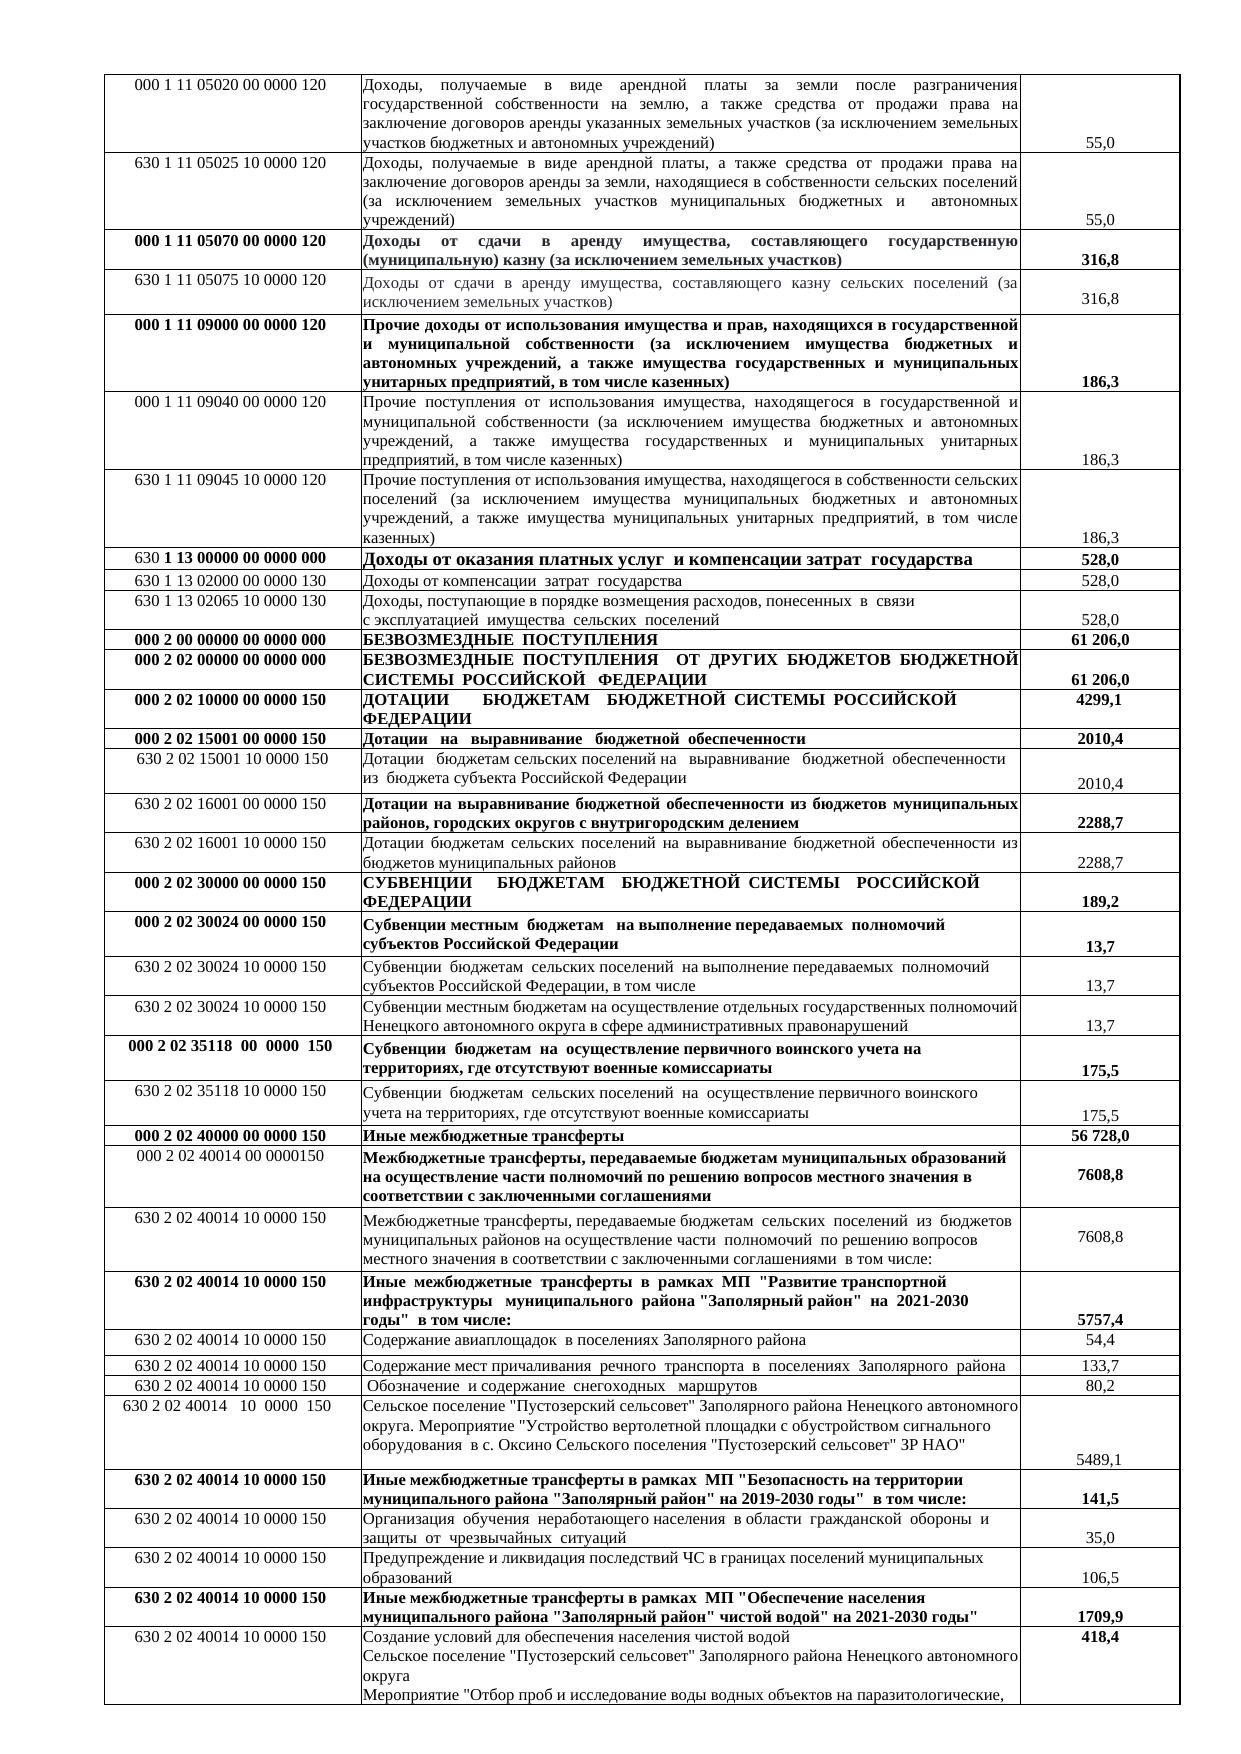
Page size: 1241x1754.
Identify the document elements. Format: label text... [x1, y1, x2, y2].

table_cell 630 1 13 02065 10 0000 130 [105, 591, 356, 629]
table_cell [356, 75, 361, 152]
table_cell [356, 1470, 361, 1508]
table_cell Доходы от компенсации затрат государства [362, 570, 1020, 589]
table_cell 13,7 [1021, 957, 1179, 995]
table_cell Дотации на выравнивание бюджетной обеспеченности из бюджетов муниципальных районов, городских округов с внутригородским делением [362, 794, 1020, 832]
table_cell 528,0 [1021, 570, 1179, 589]
table_cell 13,7 [1021, 912, 1179, 956]
table_cell [356, 1588, 361, 1626]
table_cell Иные межбюджетные трансферты в рамках МП "Обеспечение населения муниципального района "Заполярный район" чистой водой" на 2021-2030 годы" [362, 1588, 1020, 1626]
table_cell 630 2 02 35118 10 0000 150 [105, 1081, 356, 1124]
table_cell 5757,4 [1021, 1272, 1179, 1329]
table_cell [356, 570, 361, 589]
table_cell 630 2 02 40014 10 0000 150 [105, 1208, 356, 1271]
table_cell [356, 630, 361, 649]
table_cell [356, 1509, 361, 1547]
table_cell 000 2 02 35118 00 0000 150 [105, 1036, 356, 1079]
table_cell Содержание авиаплощадок в поселениях Заполярного района [362, 1330, 1020, 1355]
table_cell 175,5 [1021, 1036, 1179, 1079]
table_cell Дотации бюджетам сельских поселений на выравнивание бюджетной обеспеченности из бюджета субъекта Российской Федерации [362, 749, 1020, 793]
table_cell [356, 1330, 361, 1355]
table_cell Доходы, получаемые в виде арендной платы, а также средства от продажи права на заключение договоров аренды за земли, находящиеся в собственности сельских поселений (за исключением земельных участков муниципальных бюджетных и автономных учреждений) [362, 153, 1020, 229]
table_cell 55,0 [1021, 75, 1179, 152]
table_cell 630 1 13 00000 00 0000 000 [105, 548, 356, 569]
table_cell 2010,4 [1021, 749, 1179, 793]
table_cell [356, 591, 361, 629]
table_cell 000 2 02 40000 00 0000 150 [105, 1126, 356, 1145]
table_cell 2288,7 [1021, 833, 1179, 872]
table_cell Доходы от сдачи в аренду имущества, составляющего казну сельских поселений (за исключением земельных участков) [362, 270, 1020, 313]
table_cell 528,0 [1021, 591, 1179, 629]
table_cell 61 206,0 [1021, 650, 1179, 688]
table_cell Субвенции местным бюджетам на выполнение передаваемых полномочий субъектов Российской Федерации [362, 912, 1020, 956]
table_cell 4299,1 [1021, 690, 1179, 728]
table_cell [356, 315, 361, 391]
table_cell 000 1 11 05070 00 0000 120 [105, 230, 356, 269]
table_cell 316,8 [1021, 270, 1179, 313]
table_cell [356, 1208, 361, 1271]
table_cell 000 1 11 05020 00 0000 120 [105, 75, 356, 152]
table_cell Прочие поступления от использования имущества, находящегося в собственности сельских поселений (за исключением имущества муниципальных бюджетных и автономных учреждений, а также имущества муниципальных унитарных предприятий, в том числе казенных) [362, 470, 1020, 547]
table_cell 000 2 00 00000 00 0000 000 [105, 630, 356, 649]
table_cell 630 2 02 16001 00 0000 150 [105, 794, 356, 832]
table_cell Иные межбюджетные трансферты в рамках МП "Безопасность на территории муниципального района "Заполярный район" на 2019-2030 годы" в том числе: [362, 1470, 1020, 1508]
table_cell 630 1 11 05075 10 0000 120 [105, 270, 356, 313]
table_cell 630 1 11 05025 10 0000 120 [105, 153, 356, 229]
table_cell 630 2 02 30024 10 0000 150 [105, 957, 356, 995]
table_cell [356, 470, 361, 547]
table_cell 13,7 [1021, 996, 1179, 1035]
table_cell [356, 270, 361, 313]
table_cell 000 2 02 30024 00 0000 150 [105, 912, 356, 956]
table_cell Предупреждение и ликвидация последствий ЧС в границах поселений муниципальных образований [362, 1548, 1020, 1587]
table_cell 630 2 02 40014 10 0000 150 [105, 1330, 356, 1355]
table_cell Иные межбюджетные трансферты [362, 1126, 1020, 1145]
table_cell 630 2 02 40014 10 0000 150 [105, 1356, 356, 1375]
table_cell 186,3 [1021, 392, 1179, 469]
table_cell [356, 1356, 361, 1375]
table_cell Дотации бюджетам сельских поселений на выравнивание бюджетной обеспеченности из бюджетов муниципальных районов [362, 833, 1020, 872]
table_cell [105, 1627, 356, 1704]
table_cell 56 728,0 [1021, 1126, 1179, 1145]
table_cell 1709,9 [1021, 1588, 1179, 1626]
table_cell 630 1 11 09045 10 0000 120 [105, 470, 356, 547]
table_cell [356, 873, 361, 911]
table_cell [356, 153, 361, 229]
table_cell 630 2 02 40014 10 0000 150 [105, 1396, 356, 1468]
table_cell [356, 1126, 361, 1145]
table_cell 106,5 [1021, 1548, 1179, 1587]
table_cell 630 2 02 16001 10 0000 150 [105, 833, 356, 872]
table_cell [105, 1588, 356, 1626]
table_cell 000 2 02 15001 00 0000 150 [105, 729, 356, 748]
table_cell 54,4 [1021, 1330, 1179, 1355]
table_cell [356, 230, 361, 269]
table_cell 35,0 [1021, 1509, 1179, 1547]
table_cell [356, 957, 361, 995]
table_cell 186,3 [1021, 315, 1179, 391]
table_cell 316,8 [1021, 230, 1179, 269]
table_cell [362, 1627, 1020, 1704]
table_cell [356, 749, 361, 793]
table_cell Доходы от сдачи в аренду имущества, составляющего государственную (муниципальную) казну (за исключением земельных участков) [362, 230, 1020, 269]
table_cell [356, 650, 361, 688]
table_cell 000 1 11 09040 00 0000 120 [105, 392, 356, 469]
table_cell ДОТАЦИИ БЮДЖЕТАМ БЮДЖЕТНОЙ СИСТЕМЫ РОССИЙСКОЙ ФЕДЕРАЦИИ [362, 690, 1020, 728]
table_cell 630 2 02 40014 10 0000 150 [105, 1272, 356, 1329]
table_cell 630 2 02 40014 10 0000 150 [105, 1470, 356, 1508]
table_cell Межбюджетные трансферты, передаваемые бюджетам муниципальных образований на осуществление части полномочий по решению вопросов местного значения в соответствии с заключенными соглашениями [362, 1146, 1020, 1207]
table_cell [356, 1036, 361, 1079]
table_cell 000 2 02 00000 00 0000 000 [105, 650, 356, 688]
table_cell 5489,1 [1021, 1396, 1179, 1468]
table_cell 000 1 11 09000 00 0000 120 [105, 315, 356, 391]
table_cell 7608,8 [1021, 1208, 1179, 1271]
table_cell 141,5 [1021, 1470, 1179, 1508]
table_cell 630 2 02 15001 10 0000 150 [105, 749, 356, 793]
table_cell [356, 794, 361, 832]
table_cell [356, 1272, 361, 1329]
table_cell [356, 392, 361, 469]
table_cell 000 2 02 40014 00 0000150 [105, 1146, 356, 1207]
table_cell Субвенции бюджетам сельских поселений на выполнение передаваемых полномочий субъектов Российской Федерации, в том числе [362, 957, 1020, 995]
table_cell СУБВЕНЦИИ БЮДЖЕТАМ БЮДЖЕТНОЙ СИСТЕМЫ РОССИЙСКОЙ ФЕДЕРАЦИИ [362, 873, 1020, 911]
table_cell Доходы, получаемые в виде арендной платы за земли после разграничения государственной собственности на землю, а также средства от продажи права на заключение договоров аренды указанных земельных участков (за исключением земельных участков бюджетных и автономных учреждений) [362, 75, 1020, 152]
table_cell Прочие поступления от использования имущества, находящегося в государственной и муниципальной собственности (за исключением имущества бюджетных и автономных учреждений, а также имущества государственных и муниципальных унитарных предприятий, в том числе казенных) [362, 392, 1020, 469]
table_cell Прочие доходы от использования имущества и прав, находящихся в государственной и муниципальной собственности (за исключением имущества бюджетных и автономных учреждений, а также имущества государственных и муниципальных унитарных предприятий, в том числе казенных) [362, 315, 1020, 391]
table_cell 418,4 [1021, 1627, 1179, 1704]
table_cell 630 2 02 40014 10 0000 150 [105, 1509, 356, 1547]
table_cell Субвенции местным бюджетам на осуществление отдельных государственных полномочий Ненецкого автономного округа в сфере административных правонарушений [362, 996, 1020, 1035]
table_cell 2288,7 [1021, 794, 1179, 832]
table_cell Дотации на выравнивание бюджетной обеспеченности [362, 729, 1020, 748]
table_cell 630 2 02 30024 10 0000 150 [105, 996, 356, 1035]
table_cell Обозначение и содержание снегоходных маршрутов [362, 1376, 1020, 1395]
table_cell Доходы, поступающие в порядке возмещения расходов, понесенных в связи с эксплуатацией имущества сельских поселений [362, 591, 1020, 629]
table_cell 175,5 [1021, 1081, 1179, 1124]
table_cell БЕЗВОЗМЕЗДНЫЕ ПОСТУПЛЕНИЯ [362, 630, 1020, 649]
table_cell [356, 1376, 361, 1395]
table_cell [356, 912, 361, 956]
table_cell Доходы от оказания платных услуг и компенсации затрат государства [362, 548, 1020, 569]
table_cell 133,7 [1021, 1356, 1179, 1375]
table_cell 630 2 02 40014 10 0000 150 [105, 1376, 356, 1395]
table_cell 2010,4 [1021, 729, 1179, 748]
table_cell Сельское поселение "Пустозерский сельсовет" Заполярного района Ненецкого автономного округа. Мероприятие "Устройство вертолетной площадки с обустройством сигнального оборудования в с. Оксино Сельского поселения "Пустозерский сельсовет" ЗР НАО" [362, 1396, 1020, 1468]
table_cell 186,3 [1021, 470, 1179, 547]
table_cell [356, 1627, 361, 1704]
table_cell [356, 1146, 361, 1207]
table_cell 80,2 [1021, 1376, 1179, 1395]
table_cell 630 1 13 02000 00 0000 130 [105, 570, 356, 589]
table_cell 55,0 [1021, 153, 1179, 229]
table_cell [356, 1548, 361, 1587]
table_cell [356, 729, 361, 748]
table_cell Организация обучения неработающего населения в области гражданской обороны и защиты от чрезвычайных ситуаций [362, 1509, 1020, 1547]
table_cell [356, 833, 361, 872]
table_cell БЕЗВОЗМЕЗДНЫЕ ПОСТУПЛЕНИЯ ОТ ДРУГИХ БЮДЖЕТОВ БЮДЖЕТНОЙ СИСТЕМЫ РОССИЙСКОЙ ФЕДЕРАЦИИ [362, 650, 1020, 688]
table_cell Субвенции бюджетам на осуществление первичного воинского учета на территориях, где отсутствуют военные комиссариаты [362, 1036, 1020, 1079]
table_cell Иные межбюджетные трансферты в рамках МП "Развитие транспортной инфраструктуры муниципального района "Заполярный район" на 2021-2030 годы" в том числе: [362, 1272, 1020, 1329]
table_cell 000 2 02 10000 00 0000 150 [105, 690, 356, 728]
table_cell 528,0 [1021, 548, 1179, 569]
table_cell Субвенции бюджетам сельских поселений на осуществление первичного воинского учета на территориях, где отсутствуют военные комиссариаты [362, 1081, 1020, 1124]
table_cell 630 2 02 40014 10 0000 150 [105, 1548, 356, 1587]
table_cell 7608,8 [1021, 1146, 1179, 1207]
table_cell [356, 996, 361, 1035]
table_cell Межбюджетные трансферты, передаваемые бюджетам сельских поселений из бюджетов муниципальных районов на осуществление части полномочий по решению вопросов местного значения в соответствии с заключенными соглашениями в том числе: [362, 1208, 1020, 1271]
table_cell [356, 1081, 361, 1124]
table_cell 189,2 [1021, 873, 1179, 911]
table_cell Содержание мест причаливания речного транспорта в поселениях Заполярного района [362, 1356, 1020, 1375]
table_cell 000 2 02 30000 00 0000 150 [105, 873, 356, 911]
table_cell [356, 690, 361, 728]
table_cell [356, 548, 361, 569]
table_cell 61 206,0 [1021, 630, 1179, 649]
table_cell [356, 1396, 361, 1468]
